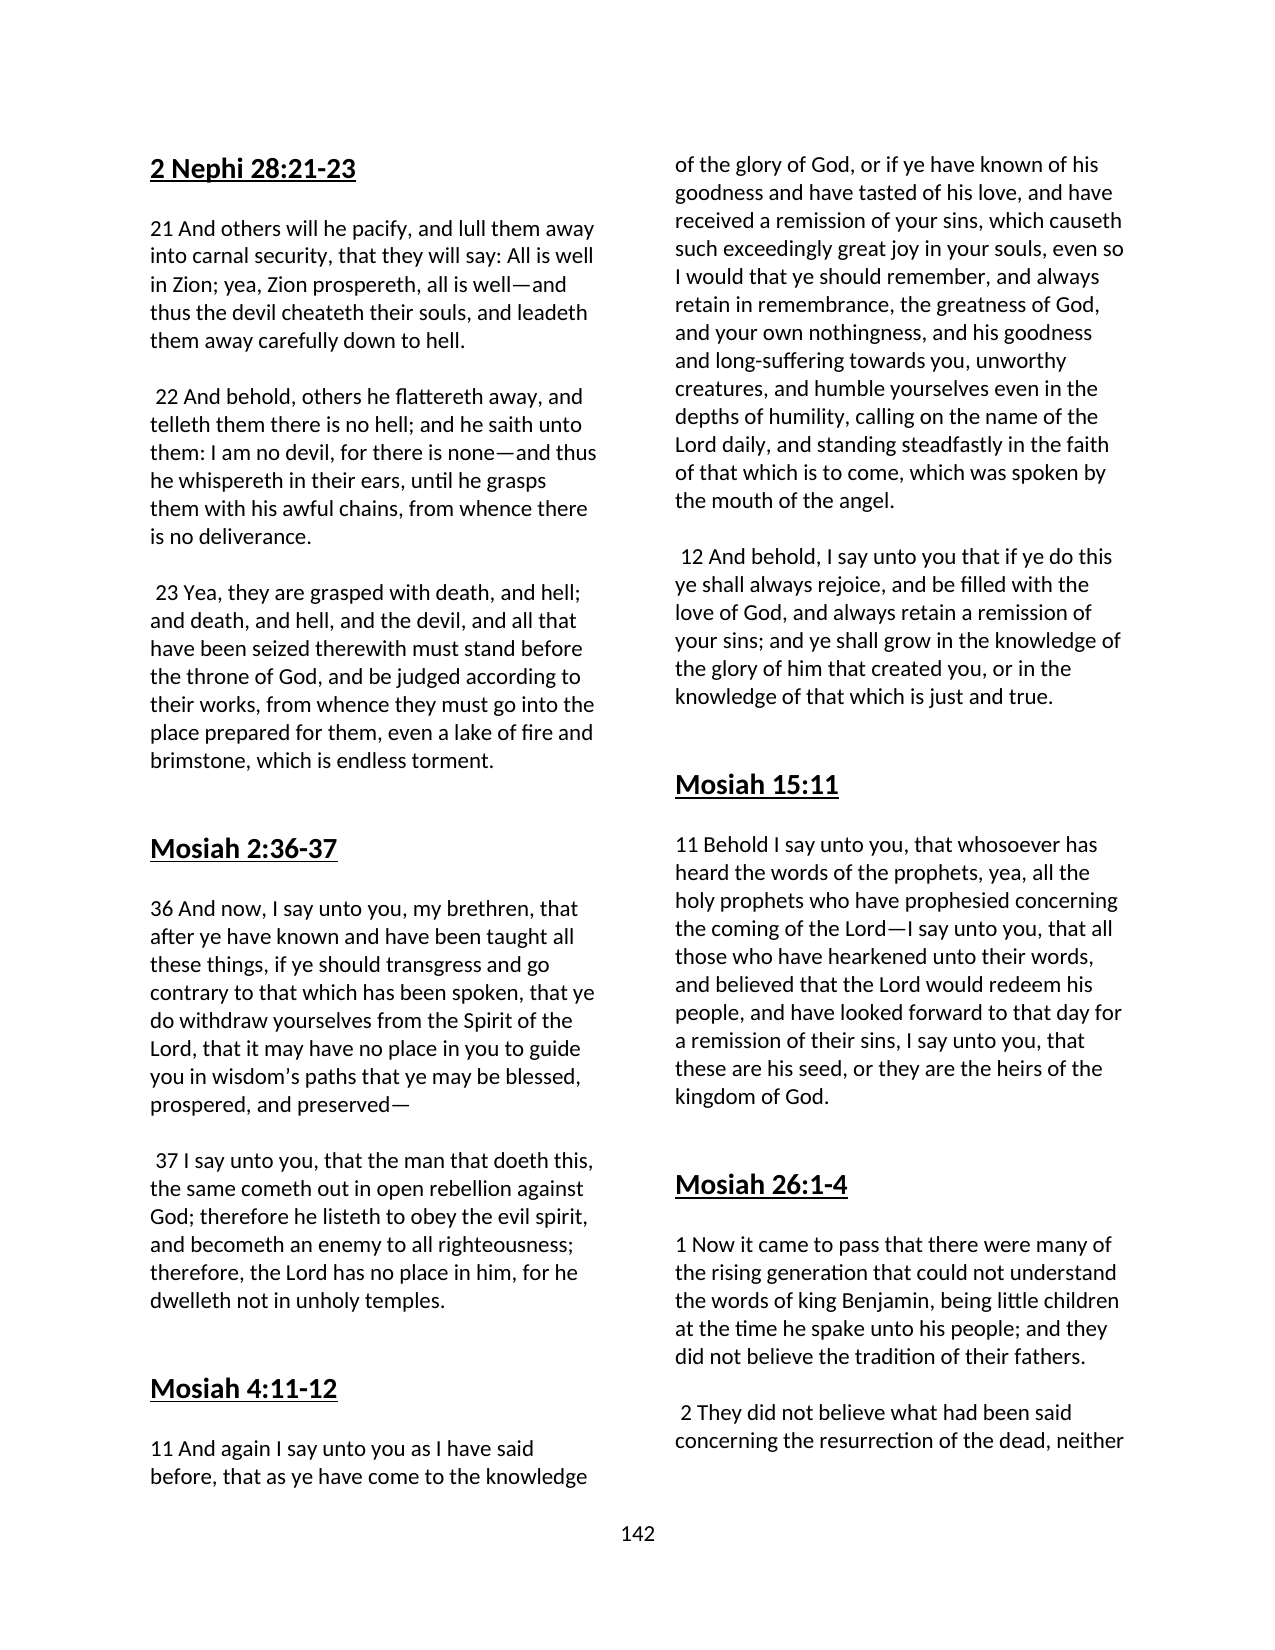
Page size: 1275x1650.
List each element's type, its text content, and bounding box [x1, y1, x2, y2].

text Mosiah 2:36-37 [150, 830, 600, 866]
text Mosiah 26:1-4 [675, 1166, 1125, 1202]
text 1 Now it came to pass that there were many of the rising generation that could not understand the words of king Benjamin, being little children at the time he spake unto his people; and they did not believe the tradition of their fathers. [675, 1230, 1125, 1370]
text 37 I say unto you, that the man that doeth this, the same cometh out in open rebellion against God; therefore he listeth to obey the evil spirit, and becometh an enemy to all righteousness; therefore, the Lord has no place in him, for he dwelleth not in unholy temples. [150, 1146, 600, 1314]
text 11 And again I say unto you as I have said before, that as ye have come to the knowledge of the glory of God, or if ye have known of his goodness and have tasted of his love, and have received a remission of your sins, which causeth such exceedingly great joy in your souls, even so I would that ye should remember, and always retain in remembrance, the greatness of God, and your own nothingness, and his goodness and long-suffering towards you, unworthy creatures, and humble yourselves even in the depths of humility, calling on the name of the Lord daily, and standing steadfastly in the faith of that which is to come, which was spoken by the mouth of the angel. [675, 150, 1125, 514]
text 21 And others will he pacify, and lull them away into carnal security, that they will say: All is well in Zion; yea, Zion prospereth, all is well—and thus the devil cheateth their souls, and leadeth them away carefully down to hell. [150, 214, 600, 354]
text Mosiah 15:11 [675, 766, 1125, 802]
text 22 And behold, others he flattereth away, and telleth them there is no hell; and he saith unto them: I am no devil, for there is none—and thus he whispereth in their ears, until he grasps them with his awful chains, from whence there is no deliverance. [150, 382, 600, 550]
text 36 And now, I say unto you, my brethren, that after ye have known and have been taught all these things, if ye should transgress and go contrary to that which has been spoken, that ye do withdraw yourselves from the Spirit of the Lord, that it may have no place in you to guide you in wisdom’s paths that ye may be blessed, prospered, and preserved— [150, 894, 600, 1118]
text 12 And behold, I say unto you that if ye do this ye shall always rejoice, and be filled with the love of God, and always retain a remission of your sins; and ye shall grow in the knowledge of the glory of him that created you, or in the knowledge of that which is just and true. [675, 542, 1125, 710]
text 11 Behold I say unto you, that whosoever has heard the words of the prophets, yea, all the holy prophets who have prophesied concerning the coming of the Lord—I say unto you, that all those who have hearkened unto their words, and believed that the Lord would redeem his people, and have looked forward to that day for a remission of their sins, I say unto you, that these are his seed, or they are the heirs of the kingdom of God. [675, 830, 1125, 1110]
text 2 Nephi 28:21-23 [150, 150, 600, 186]
text Mosiah 4:11-12 [150, 1370, 600, 1406]
text 23 Yea, they are grasped with death, and hell; and death, and hell, and the devil, and all that have been seized therewith must stand before the throne of God, and be judged according to their works, from whence they must go into the place prepared for them, even a lake of fire and brimstone, which is endless torment. [150, 578, 600, 774]
text 2 They did not believe what had been said concerning the resurrection of the dead, neither did they believe concerning the coming of Christ. [675, 1398, 1125, 1454]
